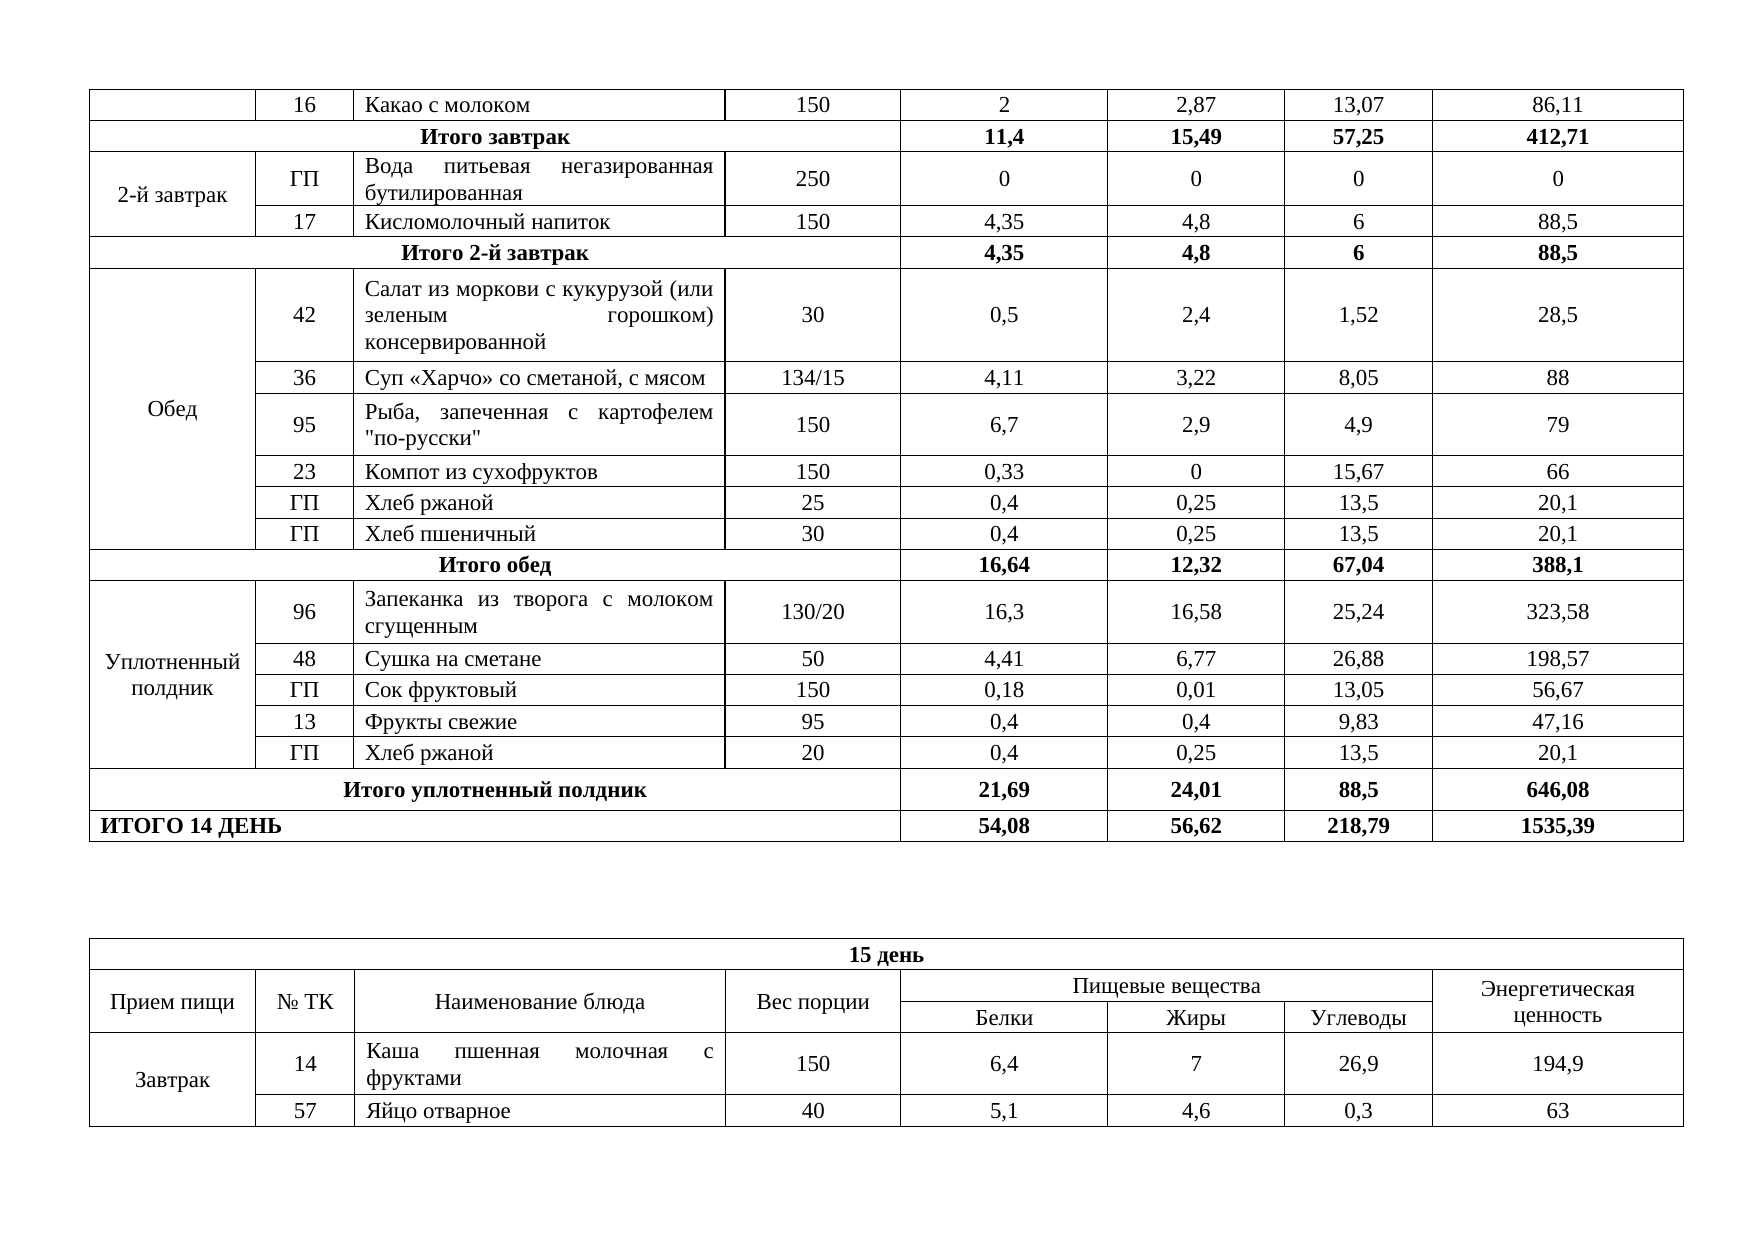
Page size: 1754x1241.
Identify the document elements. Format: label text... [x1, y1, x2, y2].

table_cell 0,33 [901, 456, 1107, 486]
table_cell Вода питьевая негазированная бутилированная [354, 152, 724, 205]
table_cell 24,01 [1108, 769, 1284, 809]
table_cell 2,9 [1108, 394, 1284, 455]
table_cell 88,5 [1285, 769, 1432, 809]
table_cell Итого завтрак [90, 121, 900, 151]
table_cell 0,3 [1285, 1095, 1432, 1126]
table_cell 13 [256, 706, 353, 736]
table_cell 0,25 [1108, 737, 1284, 767]
table_cell 57,25 [1285, 121, 1432, 151]
table_cell 6,4 [901, 1033, 1107, 1094]
table_cell 30 [726, 519, 900, 549]
table_cell 4,6 [1108, 1095, 1284, 1126]
table_cell 21,69 [901, 769, 1107, 809]
table_cell 95 [256, 394, 353, 455]
table_cell 88,5 [1433, 206, 1683, 236]
table_cell 6,77 [1108, 644, 1284, 674]
table_cell 0,25 [1108, 519, 1284, 549]
table_cell 3,22 [1108, 362, 1284, 392]
table_cell 0,25 [1108, 487, 1284, 517]
table_cell Вес порции [726, 970, 900, 1032]
table_cell 6,7 [901, 394, 1107, 455]
table_cell 150 [726, 675, 900, 705]
table_cell 79 [1433, 394, 1683, 455]
table_cell Итого уплотненный полдник [90, 769, 900, 809]
table_cell 4,8 [1108, 237, 1284, 267]
table_cell 4,35 [901, 206, 1107, 236]
table_cell 47,16 [1433, 706, 1683, 736]
table_cell Итого обед [90, 550, 900, 580]
table_cell 7 [1108, 1033, 1284, 1094]
table_cell 6 [1285, 206, 1432, 236]
table_cell 388,1 [1433, 550, 1683, 580]
table_cell 198,57 [1433, 644, 1683, 674]
table_cell 4,8 [1108, 206, 1284, 236]
table_cell Сок фруктовый [354, 675, 724, 705]
table_cell Сушка на сметане [354, 644, 724, 674]
table_cell 20,1 [1433, 519, 1683, 549]
table_cell 4,41 [901, 644, 1107, 674]
table_cell 50 [726, 644, 900, 674]
table_cell 13,5 [1285, 519, 1432, 549]
table_cell Кисломолочный напиток [354, 206, 724, 236]
table_cell 20,1 [1433, 737, 1683, 767]
table_cell 56,62 [1108, 811, 1284, 841]
table_cell ГП [256, 675, 353, 705]
table_cell 11,4 [901, 121, 1107, 151]
table_cell ГП [256, 152, 353, 205]
table_cell 150 [726, 206, 900, 236]
table_cell 2-й завтрак [90, 152, 255, 236]
table_cell 13,5 [1285, 737, 1432, 767]
table_cell 0,4 [1108, 706, 1284, 736]
table_cell 4,9 [1285, 394, 1432, 455]
table_cell 2,87 [1108, 90, 1284, 120]
table_cell Какао с молоком [354, 90, 724, 120]
table_cell 13,5 [1285, 487, 1432, 517]
table_cell 150 [726, 90, 900, 120]
table_cell 0,4 [901, 737, 1107, 767]
table_cell Энергетическая ценность [1433, 970, 1683, 1032]
table_cell Наименование блюда [355, 970, 725, 1032]
table_cell 48 [256, 644, 353, 674]
table_cell Завтрак [90, 1033, 255, 1126]
table_cell 0,18 [901, 675, 1107, 705]
table_cell 9,83 [1285, 706, 1432, 736]
table_cell 412,71 [1433, 121, 1683, 151]
table_cell 0 [1285, 152, 1432, 205]
table_cell Хлеб ржаной [354, 487, 724, 517]
table_cell 28,5 [1433, 269, 1683, 361]
table_cell 0 [1108, 152, 1284, 205]
table_cell 0 [901, 152, 1107, 205]
table_cell 13,07 [1285, 90, 1432, 120]
table_cell 30 [726, 269, 900, 361]
table_cell 23 [256, 456, 353, 486]
table_cell 130/20 [726, 581, 900, 642]
table_header 15 день [90, 939, 1683, 969]
table_cell Яйцо отварное [355, 1095, 725, 1126]
table_cell 0,01 [1108, 675, 1284, 705]
table_cell Пищевые вещества [901, 970, 1432, 1001]
table_cell 0,4 [901, 519, 1107, 549]
table_cell 16,58 [1108, 581, 1284, 642]
table_cell 8,05 [1285, 362, 1432, 392]
table_cell 2 [901, 90, 1107, 120]
table_cell 63 [1433, 1095, 1683, 1126]
table_cell 134/15 [726, 362, 900, 392]
table_cell Салат из моркови с кукурузой (или зеленым горошком) консервированной [354, 269, 724, 361]
table_cell Жиры [1108, 1002, 1284, 1032]
table_cell 194,9 [1433, 1033, 1683, 1094]
table_cell 1,52 [1285, 269, 1432, 361]
table_cell Запеканка из творога с молоком сгущенным [354, 581, 724, 642]
table_cell 26,88 [1285, 644, 1432, 674]
table_cell 12,32 [1108, 550, 1284, 580]
table_cell 25,24 [1285, 581, 1432, 642]
table_cell 57 [256, 1095, 354, 1126]
table_cell 66 [1433, 456, 1683, 486]
table_cell Белки [901, 1002, 1107, 1032]
table_cell 6 [1285, 237, 1432, 267]
table_cell 14 [256, 1033, 354, 1094]
table_cell 20,1 [1433, 487, 1683, 517]
table_cell 150 [726, 456, 900, 486]
table_cell 0,5 [901, 269, 1107, 361]
table_cell 0,4 [901, 487, 1107, 517]
table_cell 88 [1433, 362, 1683, 392]
table_cell 150 [726, 1033, 900, 1094]
table_cell 15,67 [1285, 456, 1432, 486]
table_cell 86,11 [1433, 90, 1683, 120]
table_cell Рыба, запеченная с картофелем "по-русски" [354, 394, 724, 455]
table_cell 4,11 [901, 362, 1107, 392]
table_cell Уплотненный полдник [90, 581, 255, 767]
table_cell 2,4 [1108, 269, 1284, 361]
table_cell 42 [256, 269, 353, 361]
table_cell Каша пшенная молочная с фруктами [355, 1033, 725, 1094]
table_cell 17 [256, 206, 353, 236]
table_cell 54,08 [901, 811, 1107, 841]
table_cell 67,04 [1285, 550, 1432, 580]
table_cell Прием пищи [90, 970, 255, 1032]
table_cell 13,05 [1285, 675, 1432, 705]
table_cell Компот из сухофруктов [354, 456, 724, 486]
table_cell 0 [1433, 152, 1683, 205]
table_cell Обед [90, 269, 255, 549]
table_cell 15,49 [1108, 121, 1284, 151]
table_cell 0,4 [901, 706, 1107, 736]
table_cell 646,08 [1433, 769, 1683, 809]
table_cell Хлеб пшеничный [354, 519, 724, 549]
table_cell 96 [256, 581, 353, 642]
table_cell 26,9 [1285, 1033, 1432, 1094]
table_cell 0 [1108, 456, 1284, 486]
table_cell 16,64 [901, 550, 1107, 580]
table_cell Итого 2-й завтрак [90, 237, 900, 267]
table_cell 5,1 [901, 1095, 1107, 1126]
table_cell Хлеб ржаной [354, 737, 724, 767]
table_cell 16,3 [901, 581, 1107, 642]
table_cell ИТОГО 14 ДЕНЬ [90, 811, 900, 841]
table_cell 323,58 [1433, 581, 1683, 642]
table_cell ГП [256, 487, 353, 517]
table_cell 16 [256, 90, 353, 120]
table_cell 56,67 [1433, 675, 1683, 705]
table_cell 36 [256, 362, 353, 392]
table_cell ГП [256, 519, 353, 549]
table_cell 1535,39 [1433, 811, 1683, 841]
table_cell Углеводы [1285, 1002, 1432, 1032]
table_cell 250 [726, 152, 900, 205]
table_cell 4,35 [901, 237, 1107, 267]
table_cell 95 [726, 706, 900, 736]
table_cell 20 [726, 737, 900, 767]
table_cell 218,79 [1285, 811, 1432, 841]
table_cell Фрукты свежие [354, 706, 724, 736]
table_cell 150 [726, 394, 900, 455]
table_cell 88,5 [1433, 237, 1683, 267]
table_cell № ТК [256, 970, 354, 1032]
table_cell 40 [726, 1095, 900, 1126]
table_cell Суп «Харчо» со сметаной, с мясом [354, 362, 724, 392]
table_cell ГП [256, 737, 353, 767]
table_cell 25 [726, 487, 900, 517]
